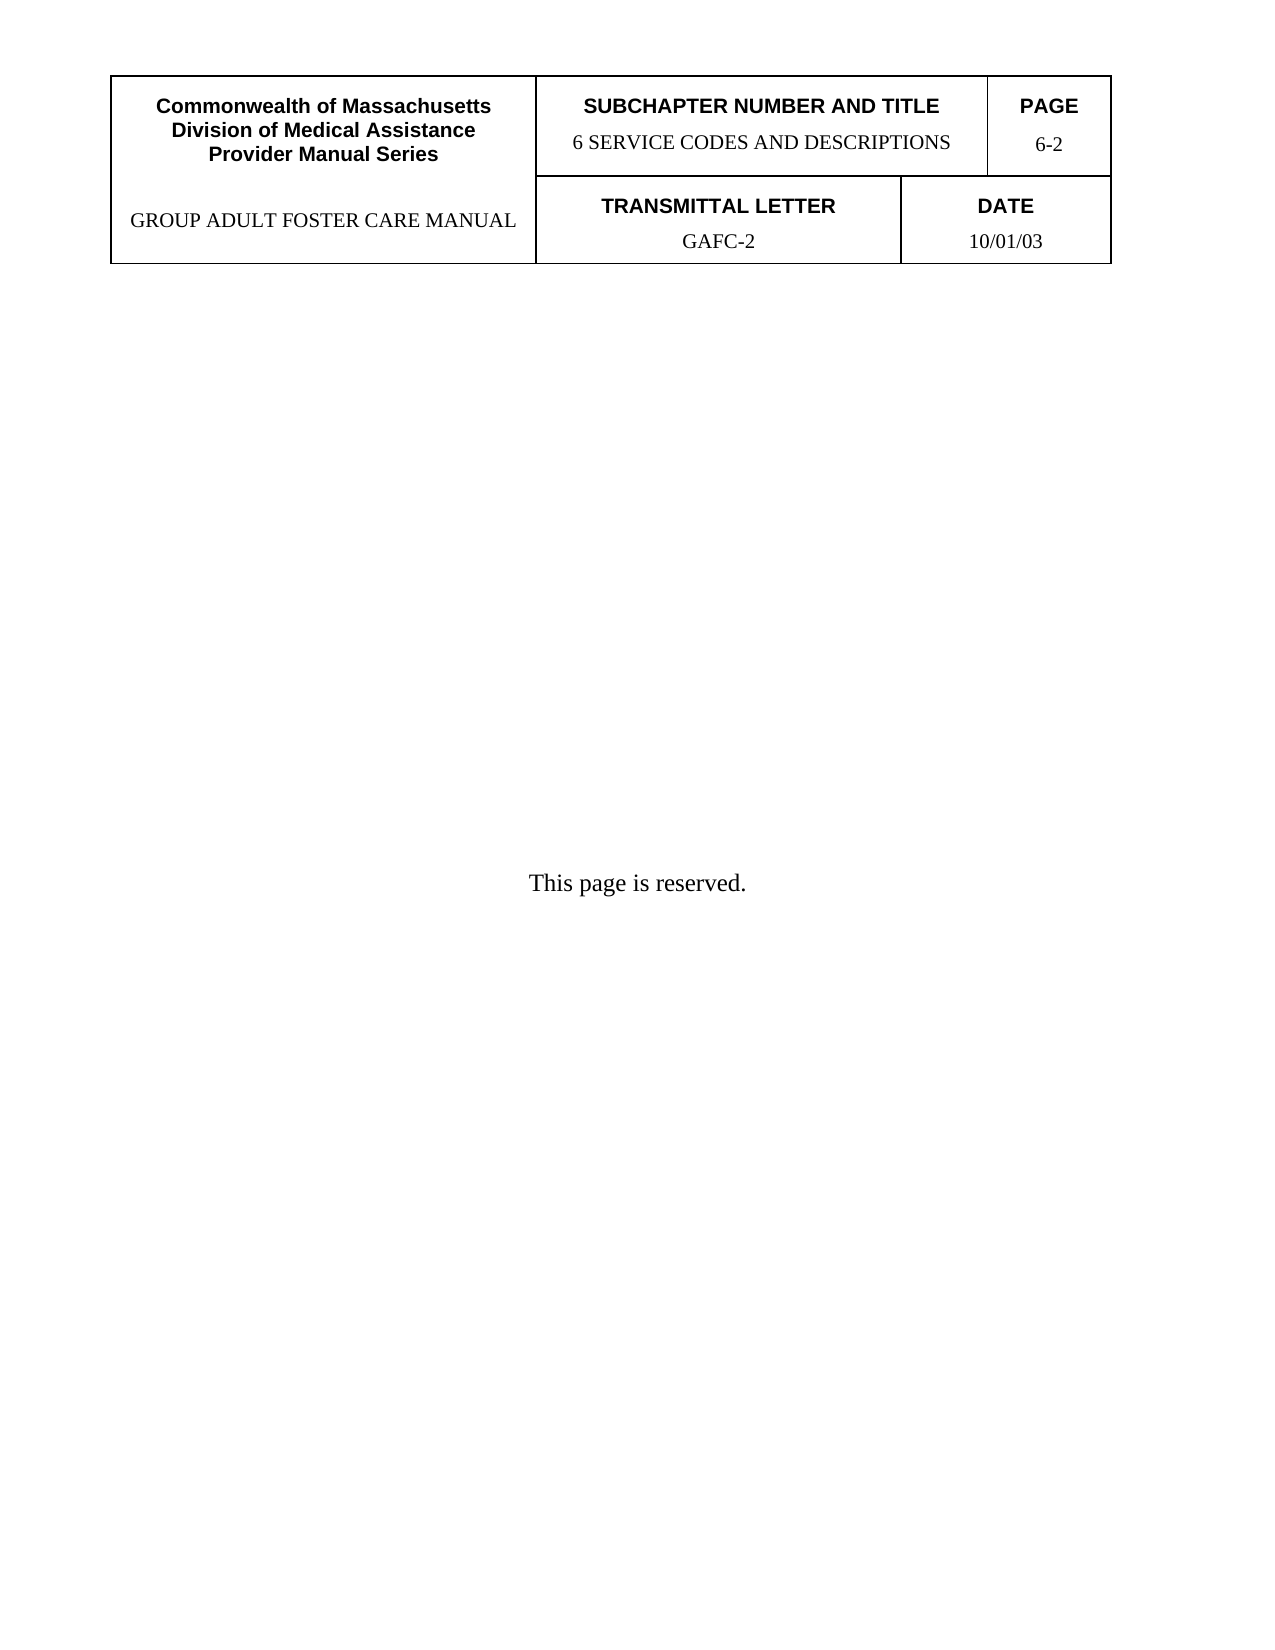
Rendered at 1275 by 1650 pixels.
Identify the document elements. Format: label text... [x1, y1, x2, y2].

table_header PAGE 6-2 [988, 77, 1110, 175]
table_cell DATE 10/01/03 [902, 177, 1110, 262]
table_cell TRANSMITTAL LETTER GAFC-2 [537, 177, 900, 262]
text This page is reserved. [526, 868, 748, 897]
table_header Commonwealth of Massachusetts Division of Medical Assistance Provider Manual Series GROUP ADULT FOSTER CARE MANUAL [112, 77, 535, 262]
table_header SUBCHAPTER NUMBER AND TITLE 6 SERVICE CODES AND DESCRIPTIONS [537, 77, 987, 175]
